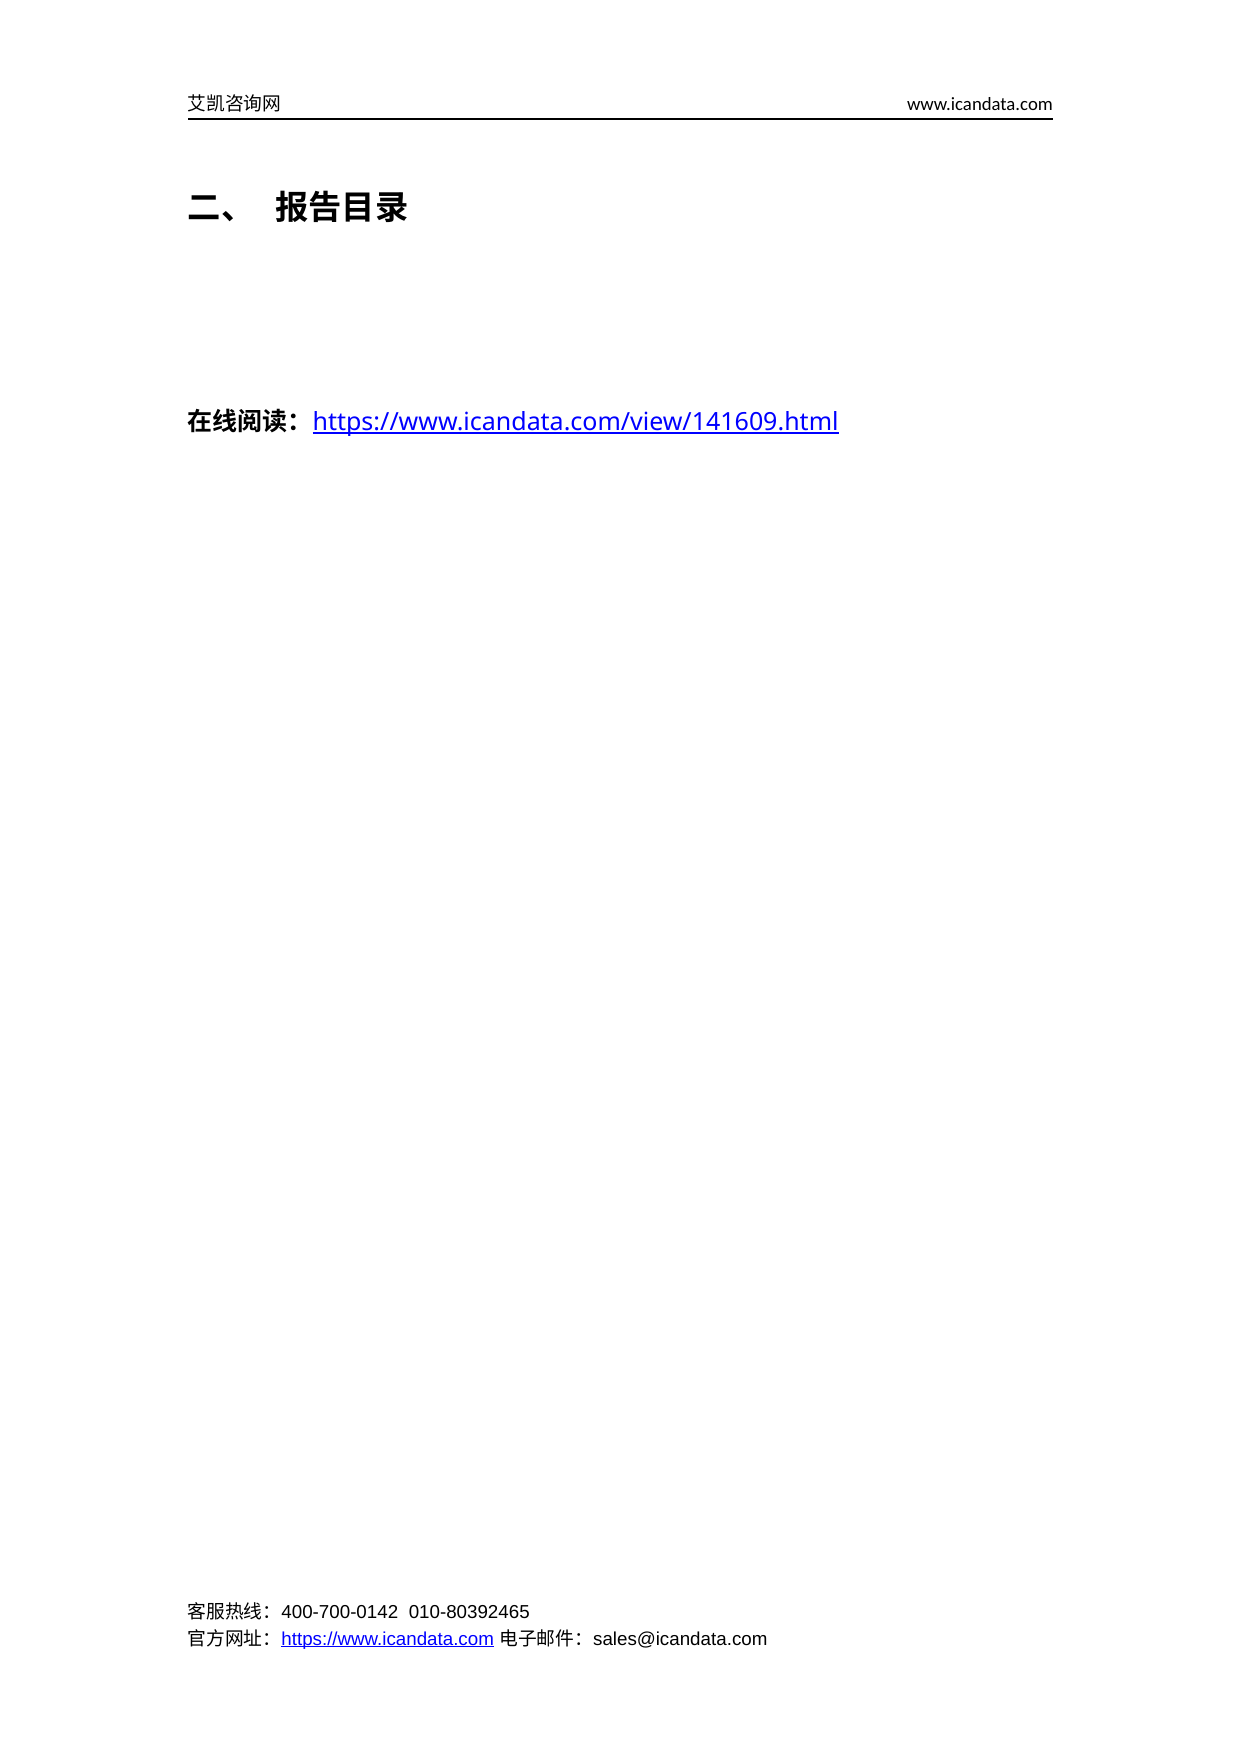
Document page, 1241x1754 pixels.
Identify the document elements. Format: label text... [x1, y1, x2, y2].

text 在线阅读：https://www.icandata.com/view/141609.html [187, 387, 1053, 452]
subtitle 报告目录 [187, 172, 1053, 237]
